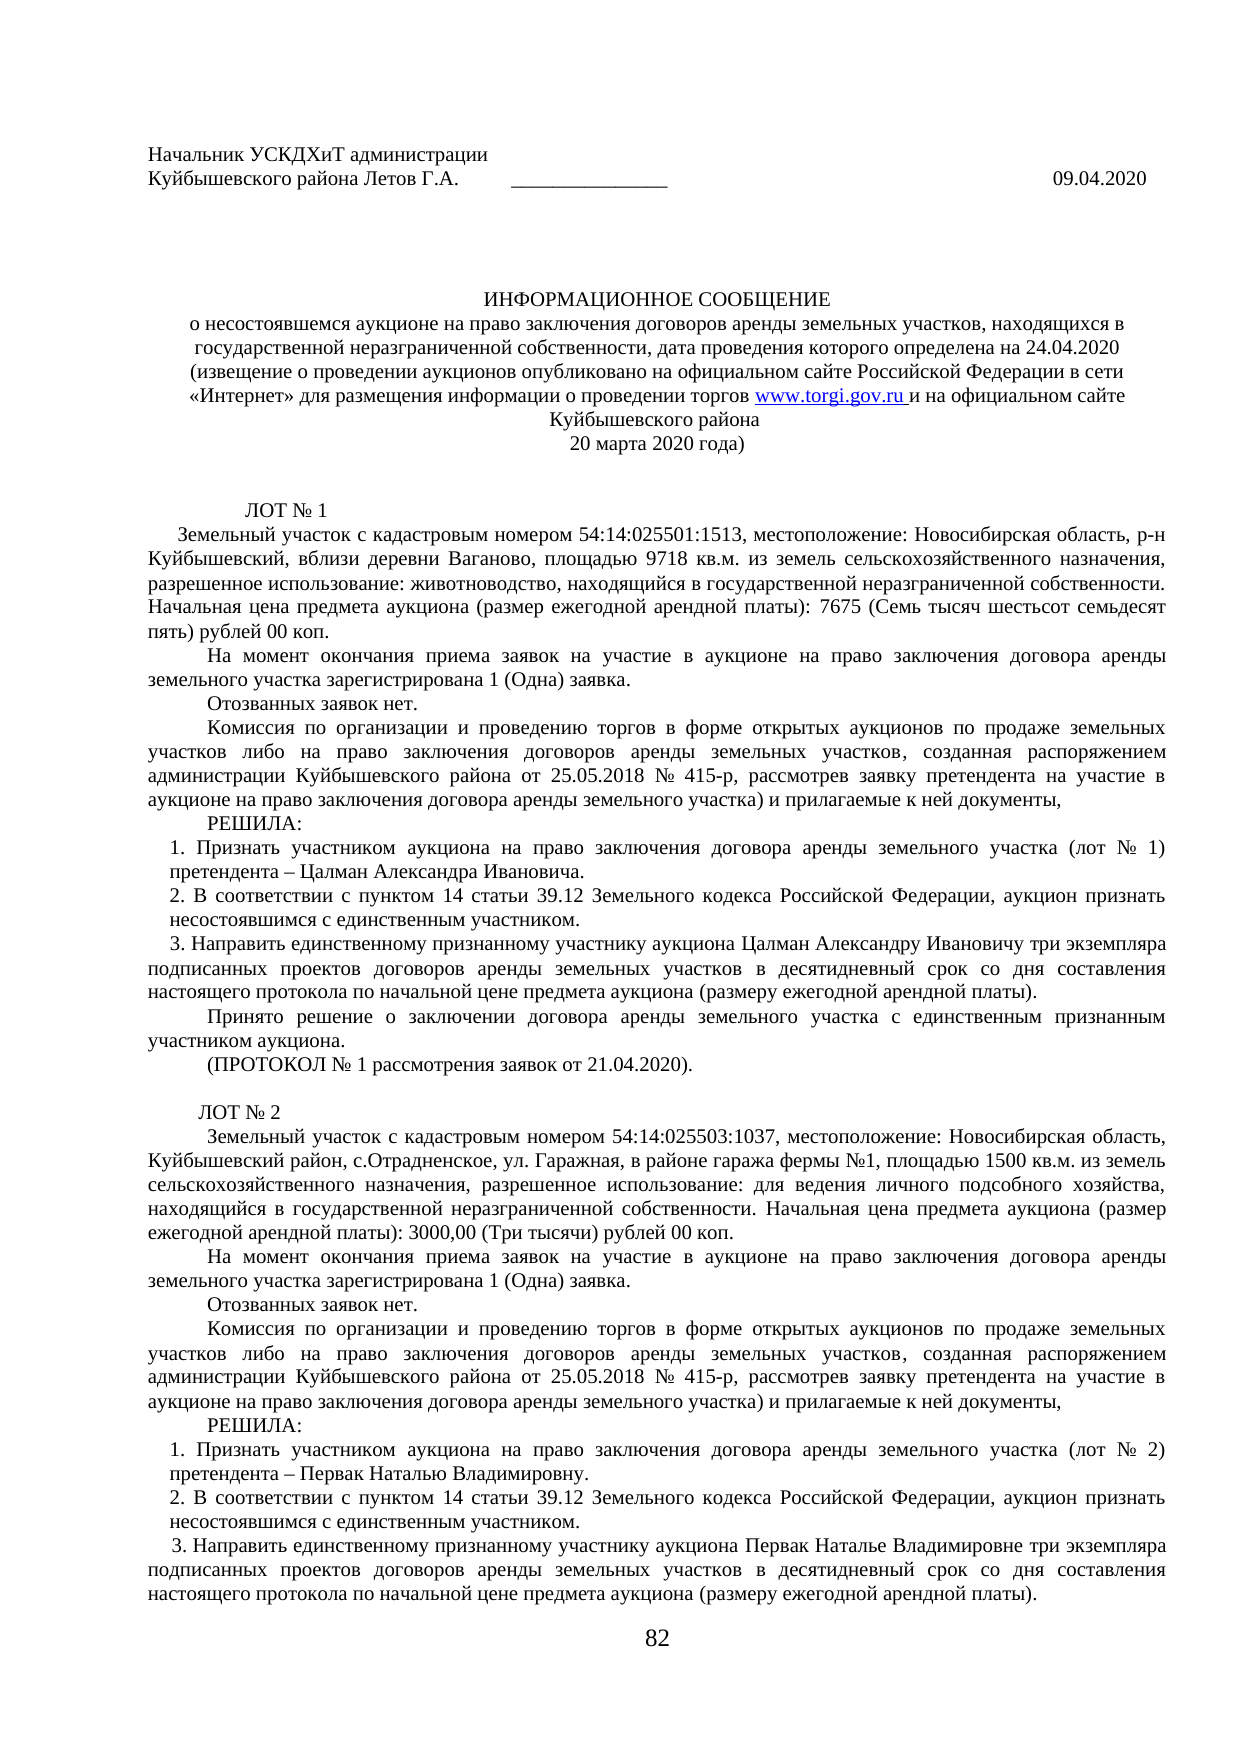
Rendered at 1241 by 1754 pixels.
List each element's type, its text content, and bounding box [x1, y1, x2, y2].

text 2. В соответствии с пунктом 14 статьи 39.12 Земельного кодекса Российской Федерации, аукцион признать несостоявшимся с единственным участником. [169, 883, 1167, 931]
text Отозванных заявок нет. [148, 1292, 1167, 1316]
text Начальник УСКДХиТ администрации [148, 142, 1167, 166]
text 1. Признать участником аукциона на право заключения договора аренды земельного участка (лот № 2) претендента – Первак Наталью Владимировну. [169, 1437, 1167, 1485]
text ЛОТ № 2 [148, 1100, 1116, 1124]
text Отозванных заявок нет. [148, 691, 1167, 715]
text Комиссия по организации и проведению торгов в форме открытых аукционов по продаже земельных участков либо на право заключения договоров аренды земельных участков, созданная распоряжением администрации Куйбышевского района от 25.05.2018 № 415-р, рассмотрев заявку претендента на участие в аукционе на право заключения договора аренды земельного участка) и прилагаемые к ней документы, [148, 715, 1167, 811]
text На момент окончания приема заявок на участие в аукционе на право заключения договора аренды земельного участка зарегистрирована 1 (Одна) заявка. [148, 643, 1167, 691]
text 1. Признать участником аукциона на право заключения договора аренды земельного участка (лот № 1) претендента – Цалман Александра Ивановича. [169, 835, 1167, 883]
text (ПРОТОКОЛ № 1 рассмотрения заявок от 21.04.2020). [148, 1052, 1167, 1076]
text Земельный участок с кадастровым номером 54:14:025501:1513, местоположение: Новосибирская область, р-н Куйбышевский, вблизи деревни Ваганово, площадью 9718 кв.м. из земель сельскохозяйственного назначения, разрешенное использование: животноводство, находящийся в государственной неразграниченной собственности. Начальная цена предмета аукциона (размер ежегодной арендной платы): 7675 (Семь тысяч шестьсот семьдесят пять) рублей 00 коп. [148, 522, 1167, 643]
text Земельный участок с кадастровым номером 54:14:025503:1037, местоположение: Новосибирская область, Куйбышевский район, с.Отрадненское, ул. Гаражная, в районе гаража фермы №1, площадью 1500 кв.м. из земель сельскохозяйственного назначения, разрешенное использование: для ведения личного подсобного хозяйства, находящийся в государственной неразграниченной собственности. Начальная цена предмета аукциона (размер ежегодной арендной платы): 3000,00 (Три тысячи) рублей 00 коп. [148, 1124, 1167, 1244]
text 3. Направить единственному признанному участнику аукциона Цалман Александру Ивановичу три экземпляра подписанных проектов договоров аренды земельных участков в десятидневный срок со дня составления настоящего протокола по начальной цене предмета аукциона (размеру ежегодной арендной платы). [148, 931, 1167, 1003]
text ЛОТ № 1 [148, 498, 1116, 522]
text На момент окончания приема заявок на участие в аукционе на право заключения договора аренды земельного участка зарегистрирована 1 (Одна) заявка. [148, 1244, 1167, 1292]
text ИНФОРМАЦИОННОЕ СООБЩЕНИЕ [148, 287, 1167, 311]
text о несостоявшемся аукционе на право заключения договоров аренды земельных участков, находящихся в государственной неразграниченной собственности, дата проведения которого определена на 24.04.2020 (извещение о проведении аукционов опубликовано на официальном сайте Российской Федерации в сети «Интернет» для размещения информации о проведении торгов www.torgi.gov.ru и на официальном сайте Куйбышевского района 20 марта 2020 года) [148, 311, 1167, 455]
text 2. В соответствии с пунктом 14 статьи 39.12 Земельного кодекса Российской Федерации, аукцион признать несостоявшимся с единственным участником. [169, 1485, 1167, 1533]
text 3. Направить единственному признанному участнику аукциона Первак Наталье Владимировне три экземпляра подписанных проектов договоров аренды земельных участков в десятидневный срок со дня составления настоящего протокола по начальной цене предмета аукциона (размеру ежегодной арендной платы). [148, 1533, 1167, 1605]
text РЕШИЛА: [148, 1413, 1167, 1437]
text Комиссия по организации и проведению торгов в форме открытых аукционов по продаже земельных участков либо на право заключения договоров аренды земельных участков, созданная распоряжением администрации Куйбышевского района от 25.05.2018 № 415-р, рассмотрев заявку претендента на участие в аукционе на право заключения договора аренды земельного участка) и прилагаемые к ней документы, [148, 1316, 1167, 1413]
text Куйбышевского района Летов Г.А. _______________ 09.04.2020 [148, 166, 1167, 190]
text РЕШИЛА: [148, 811, 1167, 835]
text Принято решение о заключении договора аренды земельного участка с единственным признанным участником аукциона. [148, 1003, 1167, 1052]
